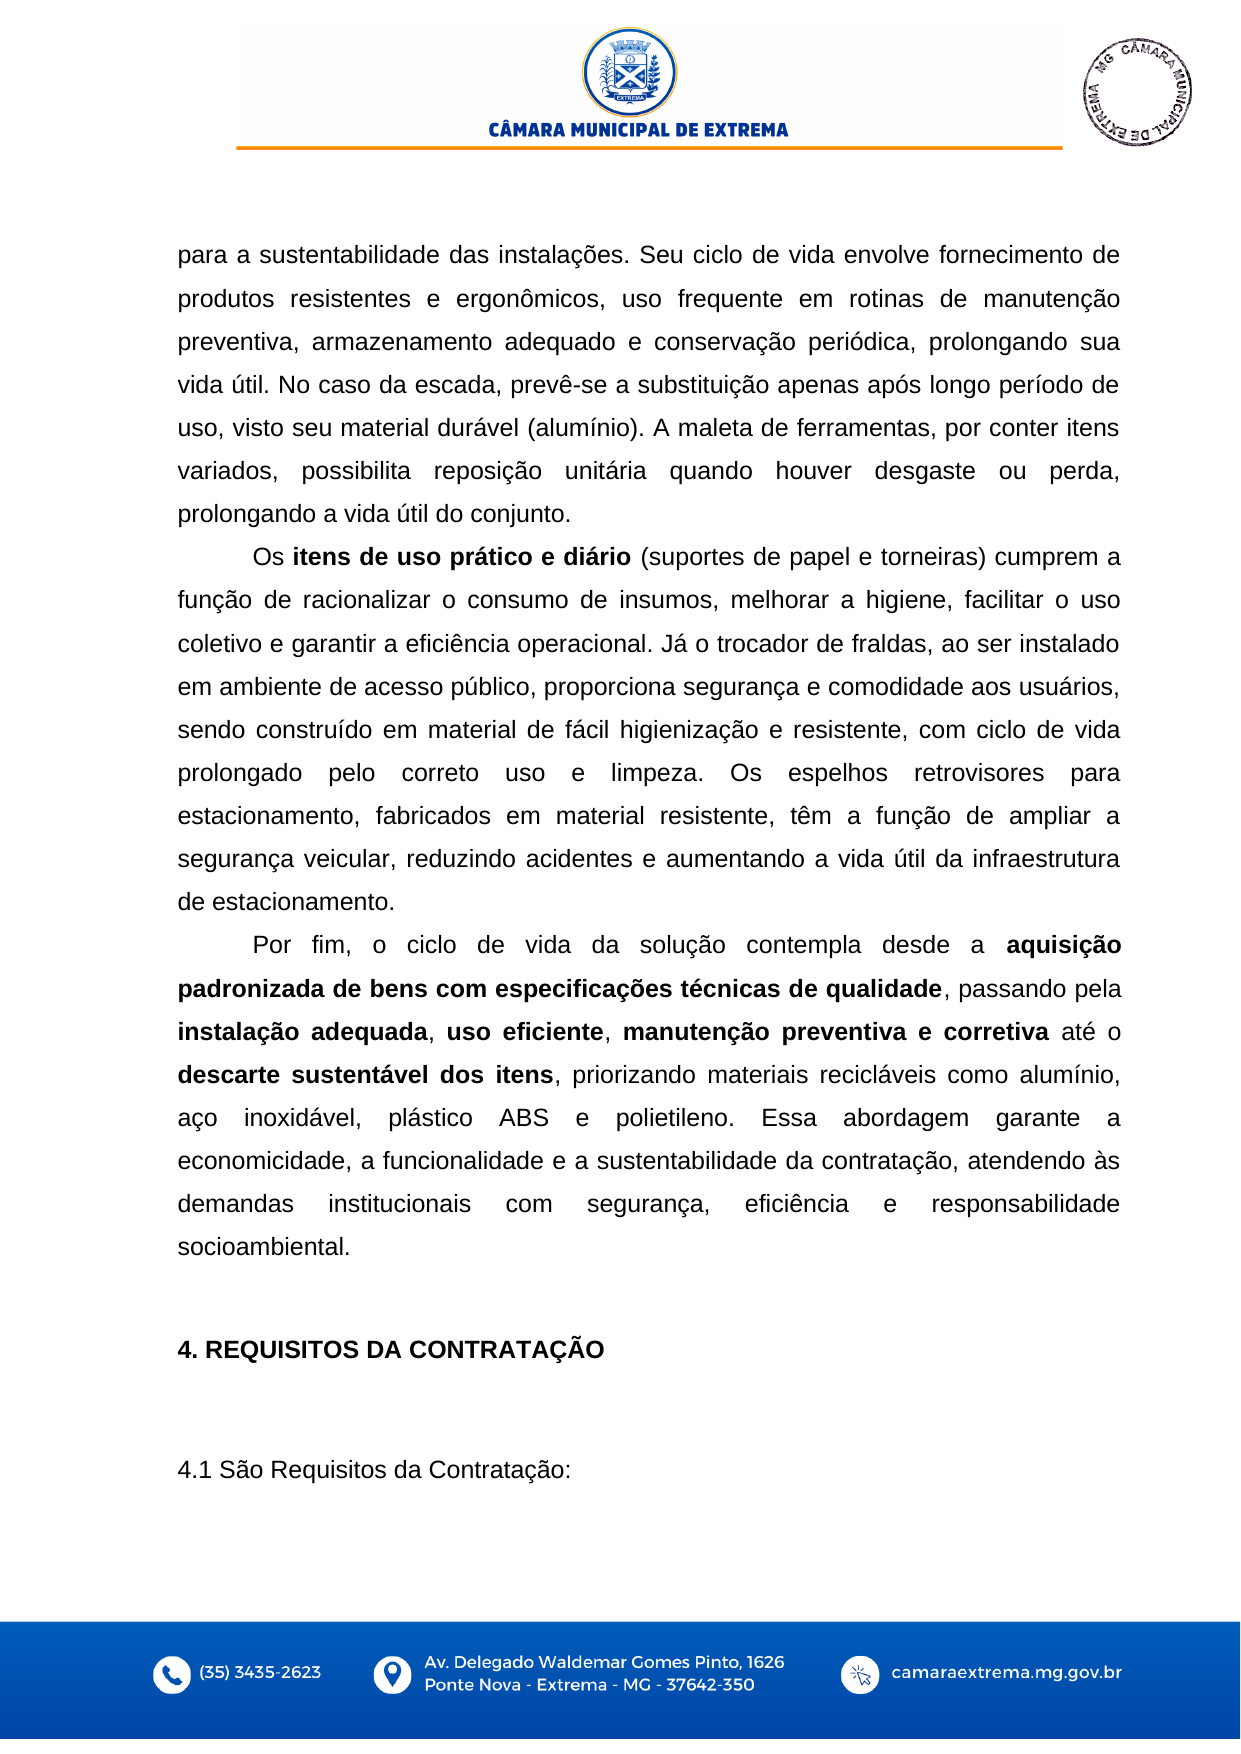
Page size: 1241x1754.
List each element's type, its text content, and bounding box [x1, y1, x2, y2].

text Os itens de uso prático e diário (suportes de papel e torneiras) cumprem a função de racionalizar o consumo de insumos, melhorar a higiene, facilitar o uso coletivo e garantir a eficiência operacional. Já o trocador de fraldas, ao ser instalado em ambiente de acesso público, proporciona segurança e comodidade aos usuários, sendo construído em material de fácil higienização e resistente, com ciclo de vida prolongado pelo correto uso e limpeza. Os espelhos retrovisores para estacionamento, fabricados em material resistente, têm a função de ampliar a segurança veicular, reduzindo acidentes e aumentando a vida útil da infraestrutura de estacionamento. [177, 542, 1122, 916]
picture [0, 1619, 1241, 1739]
picture [236, 21, 1063, 156]
text Por fim, o ciclo de vida da solução contempla desde a aquisição padronizada de bens com especificações técnicas de qualidade, passando pela instalação adequada, uso eficiente, manutenção preventiva e corretiva até o descarte sustentável dos itens, priorizando materiais recicláveis como alumínio, aço inoxidável, plástico ABS e polietileno. Essa abordagem garante a economicidade, a funcionalidade e a sustentabilidade da contratação, atendendo às demandas institucionais com segurança, eficiência e responsabilidade socioambiental. [177, 931, 1122, 1261]
text 4.1 São Requisitos da Contratação: [177, 1455, 1122, 1484]
text 4. REQUISITOS DA CONTRATAÇÃO [177, 1335, 1122, 1364]
picture [1077, 30, 1198, 159]
